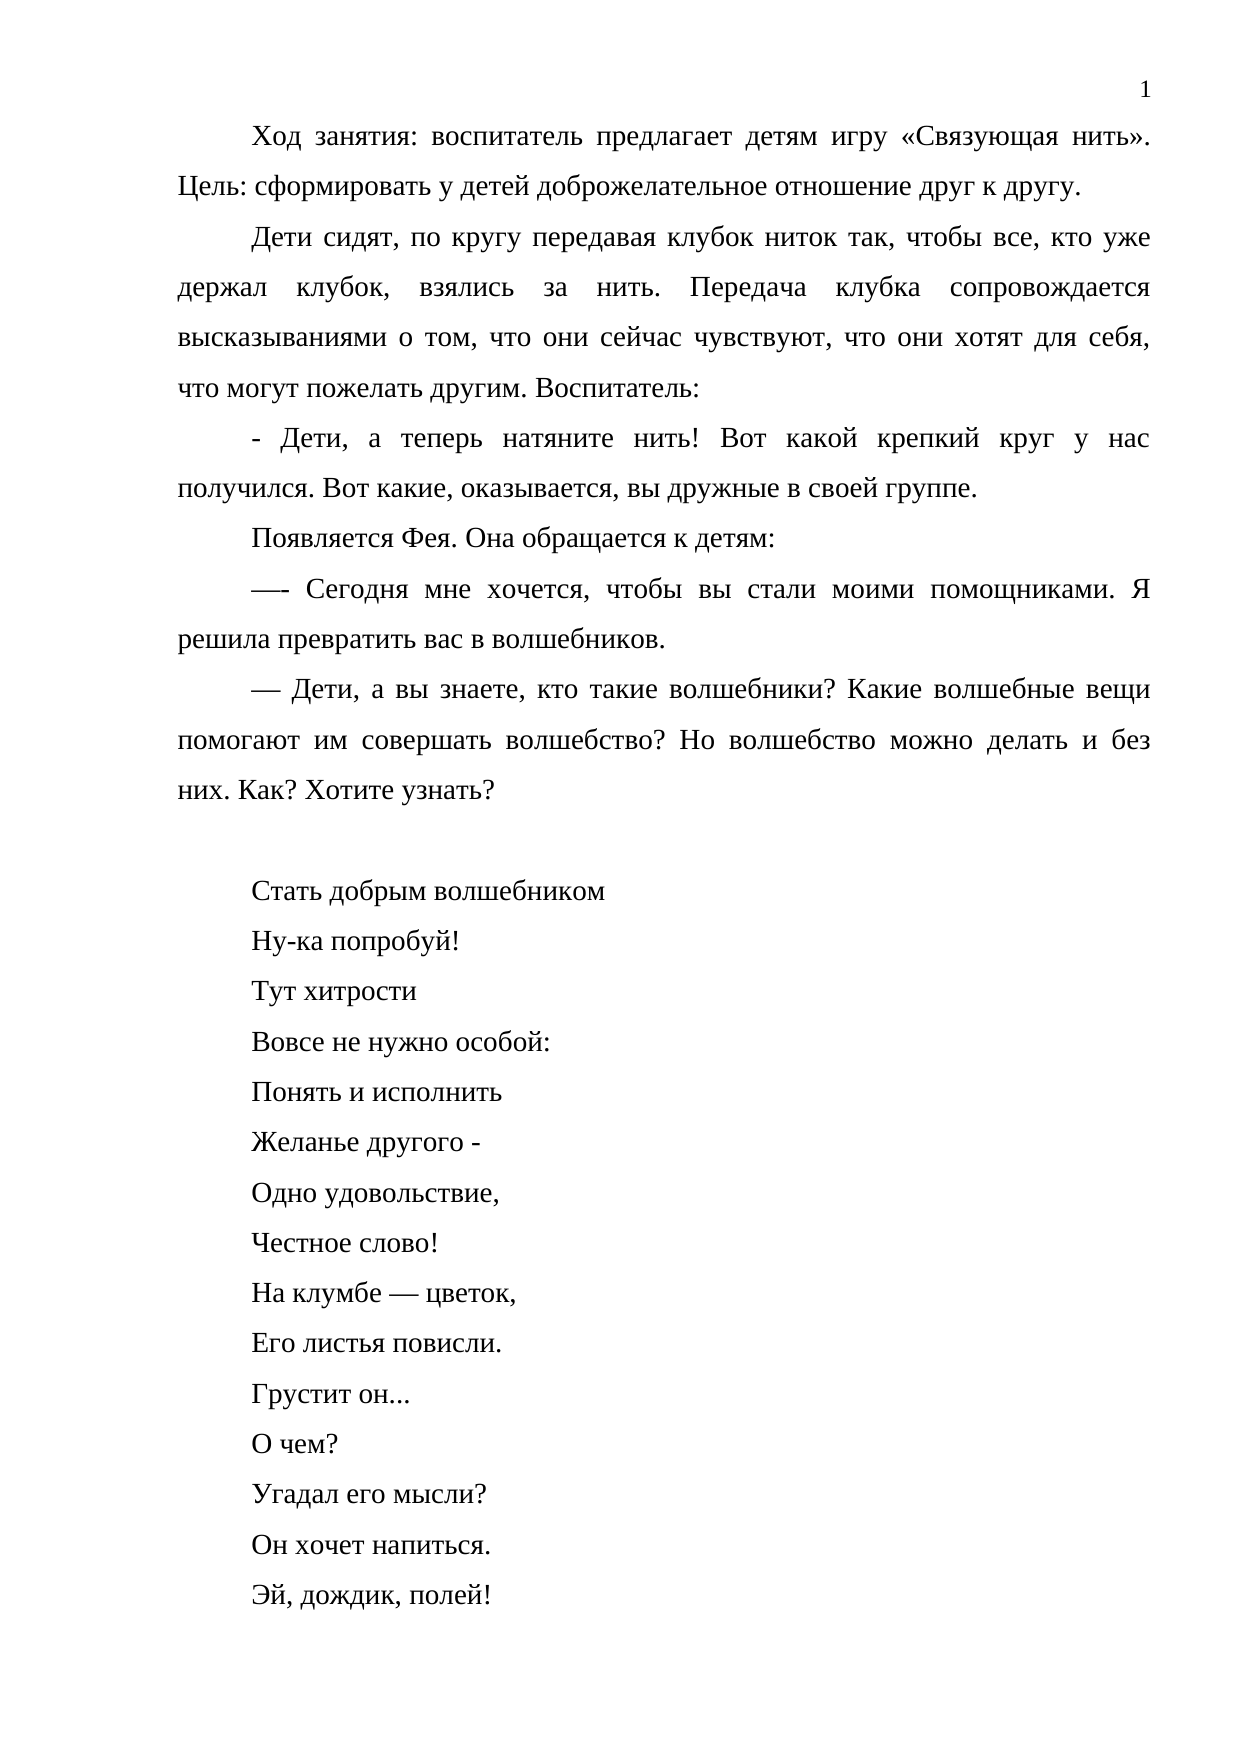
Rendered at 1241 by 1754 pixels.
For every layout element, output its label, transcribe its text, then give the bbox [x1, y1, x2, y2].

text Стать добрым волшебником [177, 873, 1152, 906]
text О чем? [177, 1426, 1152, 1460]
text Тут хитрости [177, 973, 1152, 1007]
text - Дети, а теперь натяните нить! Вот какой крепкий круг у нас получился. Вот какие, оказывается, вы дружные в своей группе. [177, 420, 1152, 504]
text Ход занятия: воспитатель предлагает детям игру «Связующая нить». Цель: сформировать у детей доброжелательное отношение друг к другу. [177, 118, 1152, 202]
text На клумбе — цветок, [177, 1275, 1152, 1309]
text Понять и исполнить [177, 1074, 1152, 1108]
text — Дети, а вы знаете, кто такие волшебники? Какие волшебные вещи помогают им совершать волшебство? Но волшебство можно делать и без них. Как? Хотите узнать? [177, 672, 1152, 806]
text Угадал его мысли? [177, 1477, 1152, 1510]
text Его листья повисли. [177, 1326, 1152, 1359]
text —- Сегодня мне хочется, чтобы вы стали моими помощниками. Я решила превратить вас в волшебников. [177, 571, 1152, 655]
text Эй, дождик, полей! [177, 1577, 1152, 1611]
text Дети сидят, по кругу передавая клубок ниток так, чтобы все, кто уже держал клубок, взялись за нить. Передача клубка сопровождается высказываниями о том, что они сейчас чувствуют, что они хотят для себя, что могут пожелать другим. Воспитатель: [177, 219, 1152, 403]
text Появляется Фея. Она обращается к детям: [177, 521, 1152, 554]
text Он хочет напиться. [177, 1527, 1152, 1560]
text Вовсе не нужно особой: [177, 1024, 1152, 1057]
text Ну-ка попробуй! [177, 923, 1152, 957]
text Желанье другого - [177, 1124, 1152, 1158]
text Честное слово! [177, 1225, 1152, 1258]
text Грустит он... [177, 1376, 1152, 1409]
text Одно удовольствие, [177, 1175, 1152, 1208]
